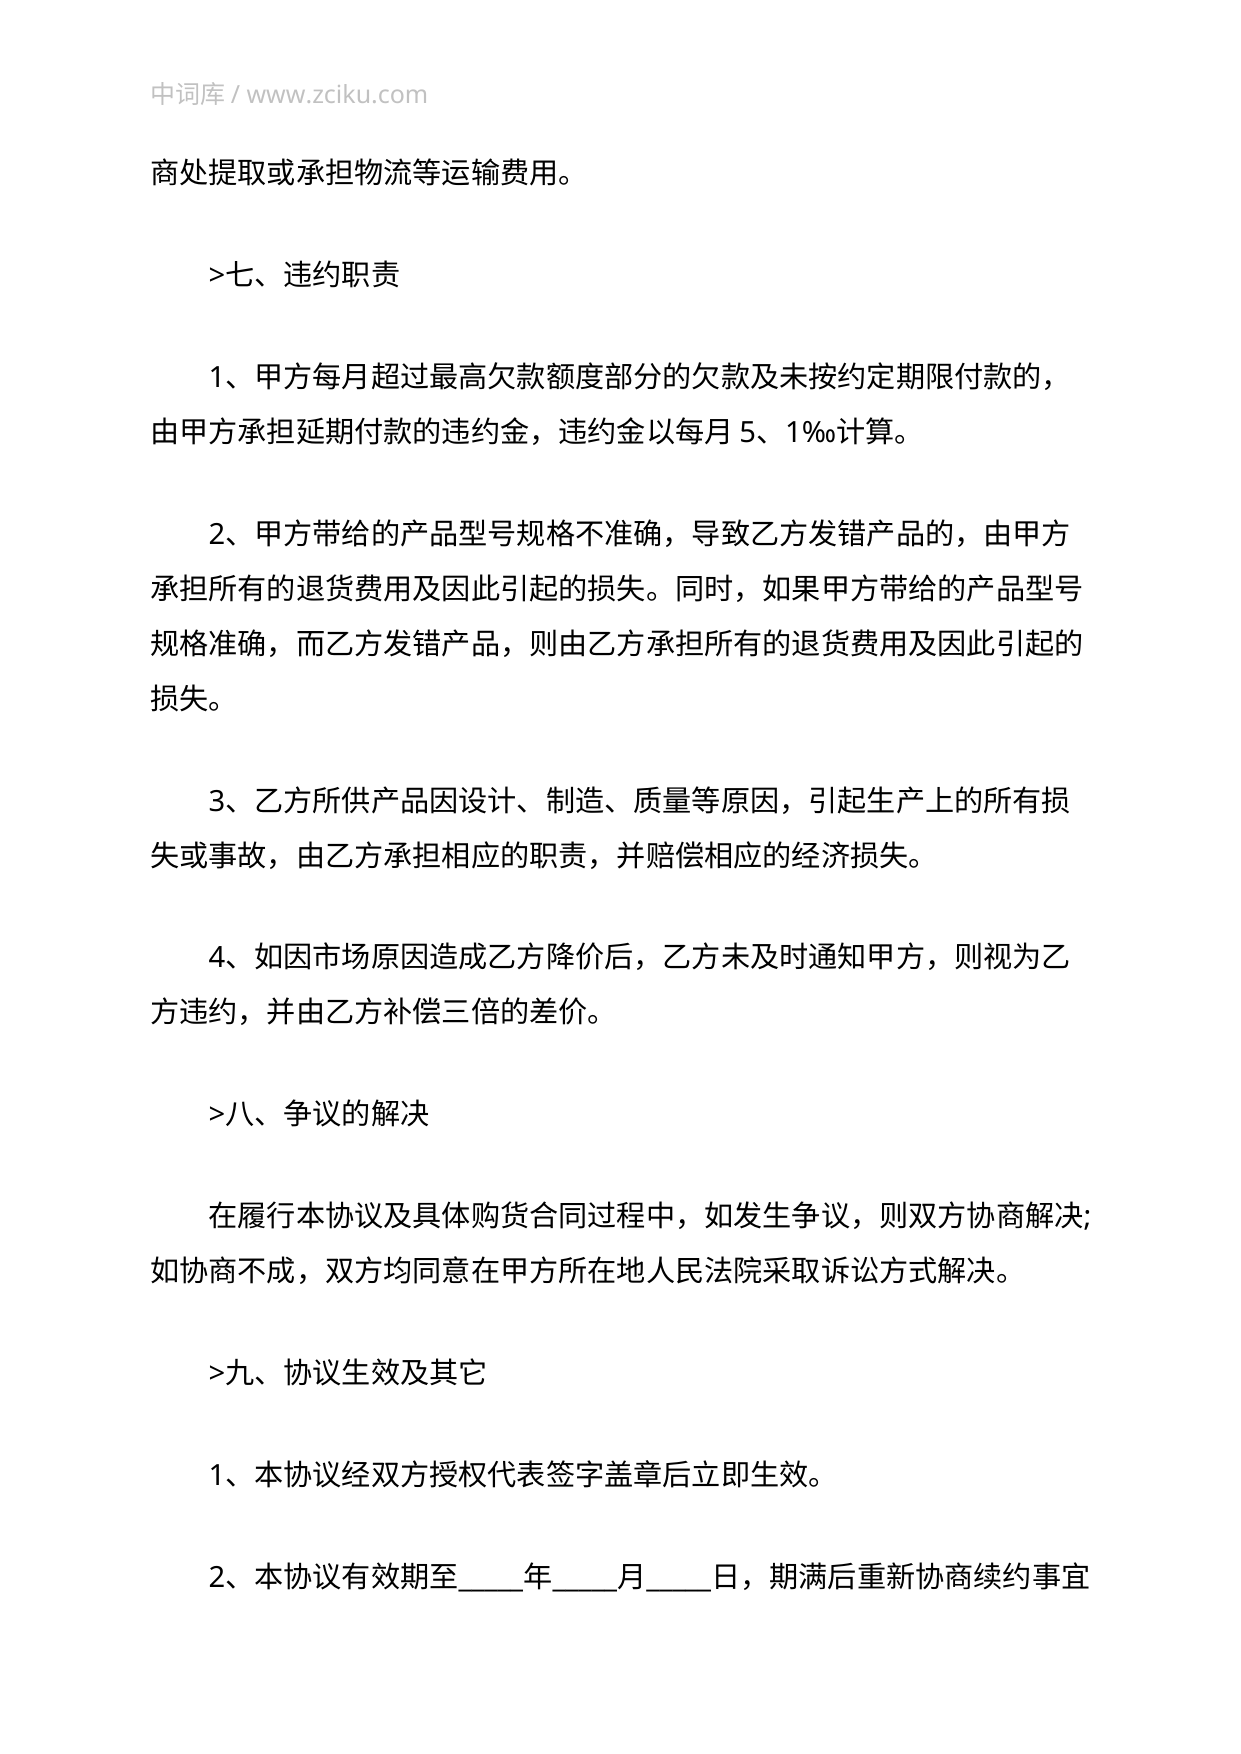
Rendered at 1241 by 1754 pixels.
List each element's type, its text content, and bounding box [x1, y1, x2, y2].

text >八、争议的解决 [150, 1091, 1090, 1133]
text 在履行本协议及具体购货合同过程中，如发生争议，则双方协商解决;如协商不成，双方均同意在甲方所在地人民法院采取诉讼方式解决。 [150, 1193, 1090, 1290]
text 2、甲方带给的产品型号规格不准确，导致乙方发错产品的，由甲方承担所有的退货费用及因此引起的损失。同时，如果甲方带给的产品型号规格准确，而乙方发错产品，则由乙方承担所有的退货费用及因此引起的损失。 [150, 511, 1090, 718]
text 1、甲方每月超过最高欠款额度部分的欠款及未按约定期限付款的，由甲方承担延期付款的违约金，违约金以每月5、1‰计算。 [150, 354, 1090, 451]
text >九、协议生效及其它 [150, 1349, 1090, 1392]
text 3、乙方所供产品因设计、制造、质量等原因，引起生产上的所有损失或事故，由乙方承担相应的职责，并赔偿相应的经济损失。 [150, 777, 1090, 874]
text >七、违约职责 [150, 252, 1090, 294]
text 4、如因市场原因造成乙方降价后，乙方未及时通知甲方，则视为乙方违约，并由乙方补偿三倍的差价。 [150, 934, 1090, 1031]
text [150, 1553, 1090, 1596]
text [150, 150, 1090, 192]
text 1、本协议经双方授权代表签字盖章后立即生效。 [150, 1452, 1090, 1494]
